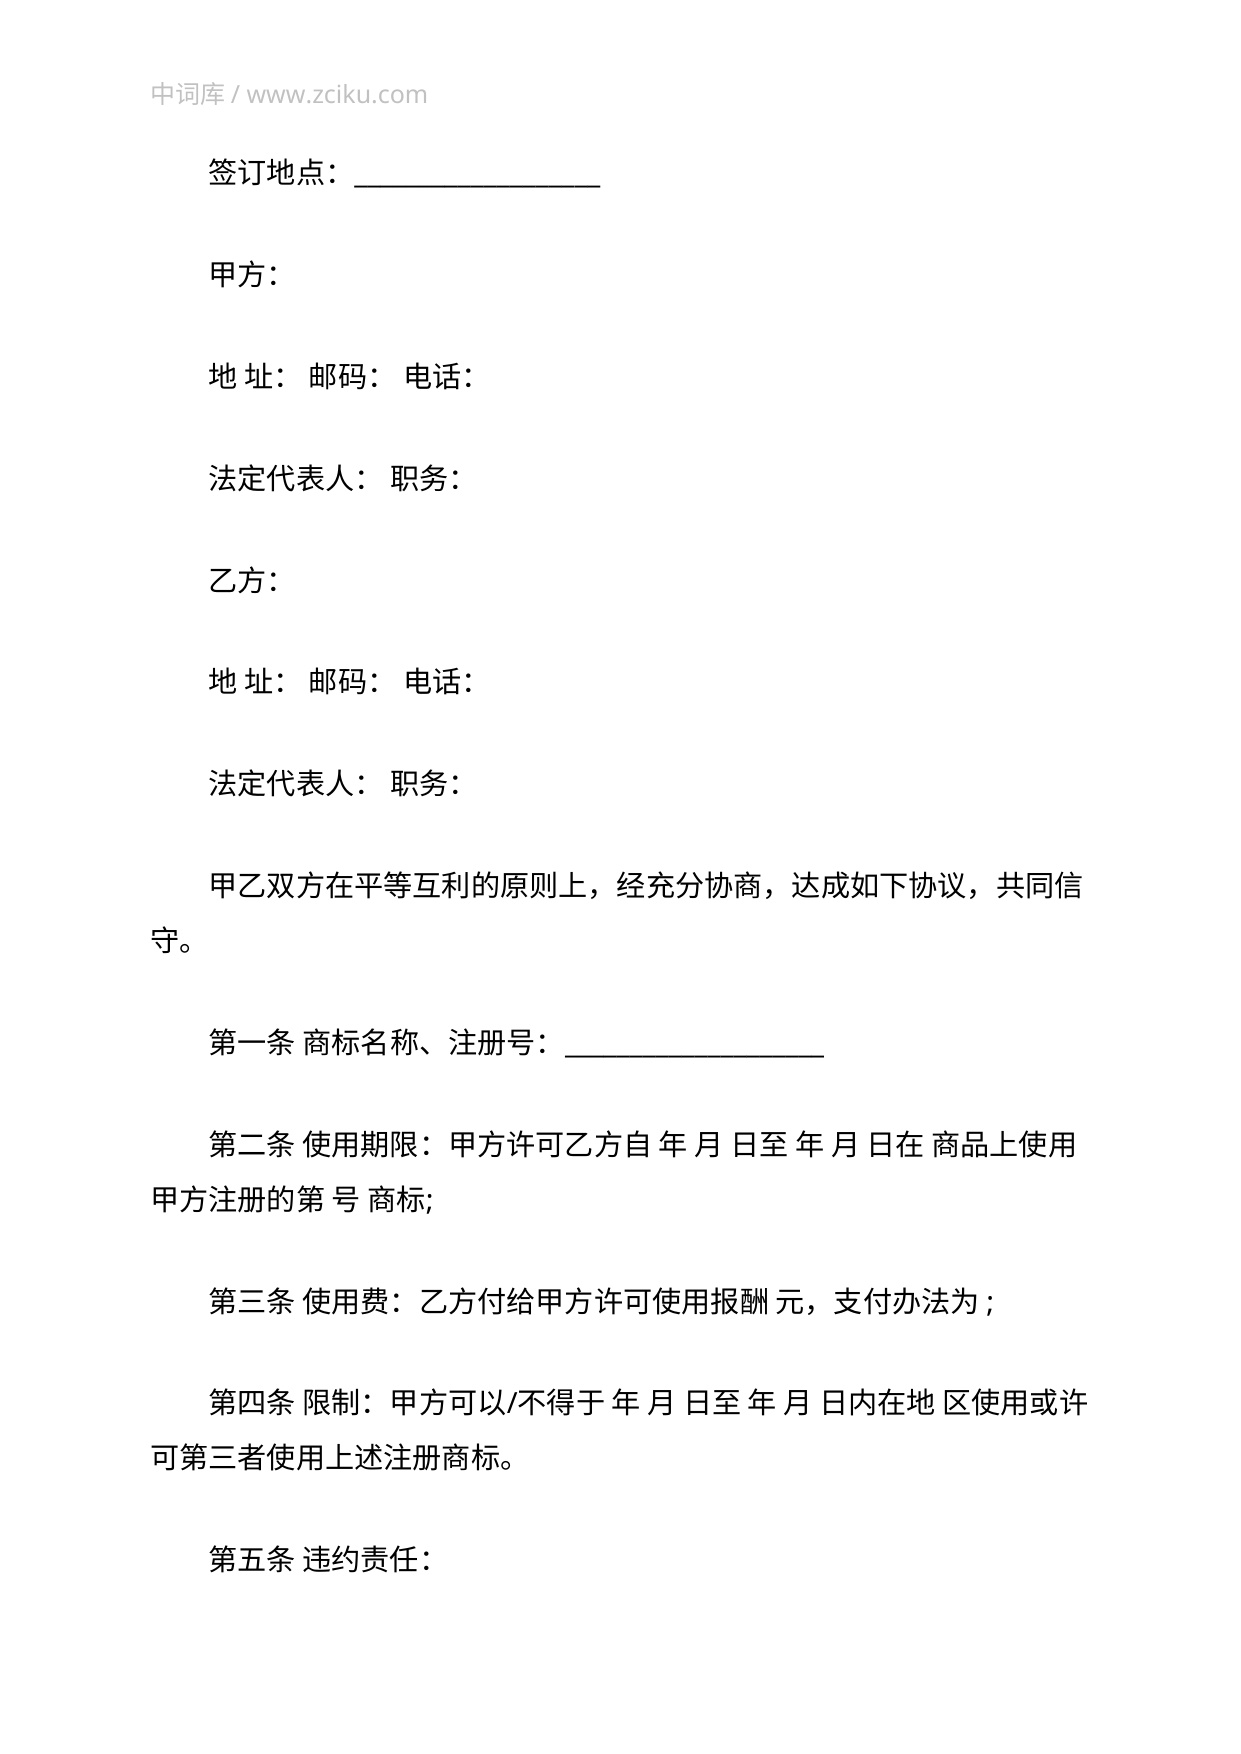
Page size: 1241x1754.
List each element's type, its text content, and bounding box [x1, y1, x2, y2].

text 第四条 限制：甲方可以/不得于 年 月 日至 年 月 日内在地 区使用或许可第三者使用上述注册商标。 [150, 1380, 1090, 1477]
text 地 址： 邮码： 电话： [150, 659, 1090, 701]
text 第五条 违约责任： [150, 1537, 1090, 1579]
text 甲乙双方在平等互利的原则上，经充分协商，达成如下协议，共同信守。 [150, 863, 1090, 960]
text 第一条 商标名称、注册号：____________________ [150, 1019, 1090, 1062]
text 法定代表人： 职务： [150, 456, 1090, 498]
text 法定代表人： 职务： [150, 761, 1090, 803]
text 甲方： [150, 252, 1090, 294]
text 乙方： [150, 557, 1090, 599]
text 第二条 使用期限：甲方许可乙方自 年 月 日至 年 月 日在 商品上使用甲方注册的第 号 商标; [150, 1121, 1090, 1218]
text 第三条 使用费：乙方付给甲方许可使用报酬 元，支付办法为 ; [150, 1278, 1090, 1321]
text 地 址： 邮码： 电话： [150, 354, 1090, 396]
text 签订地点：___________________ [150, 150, 1090, 192]
